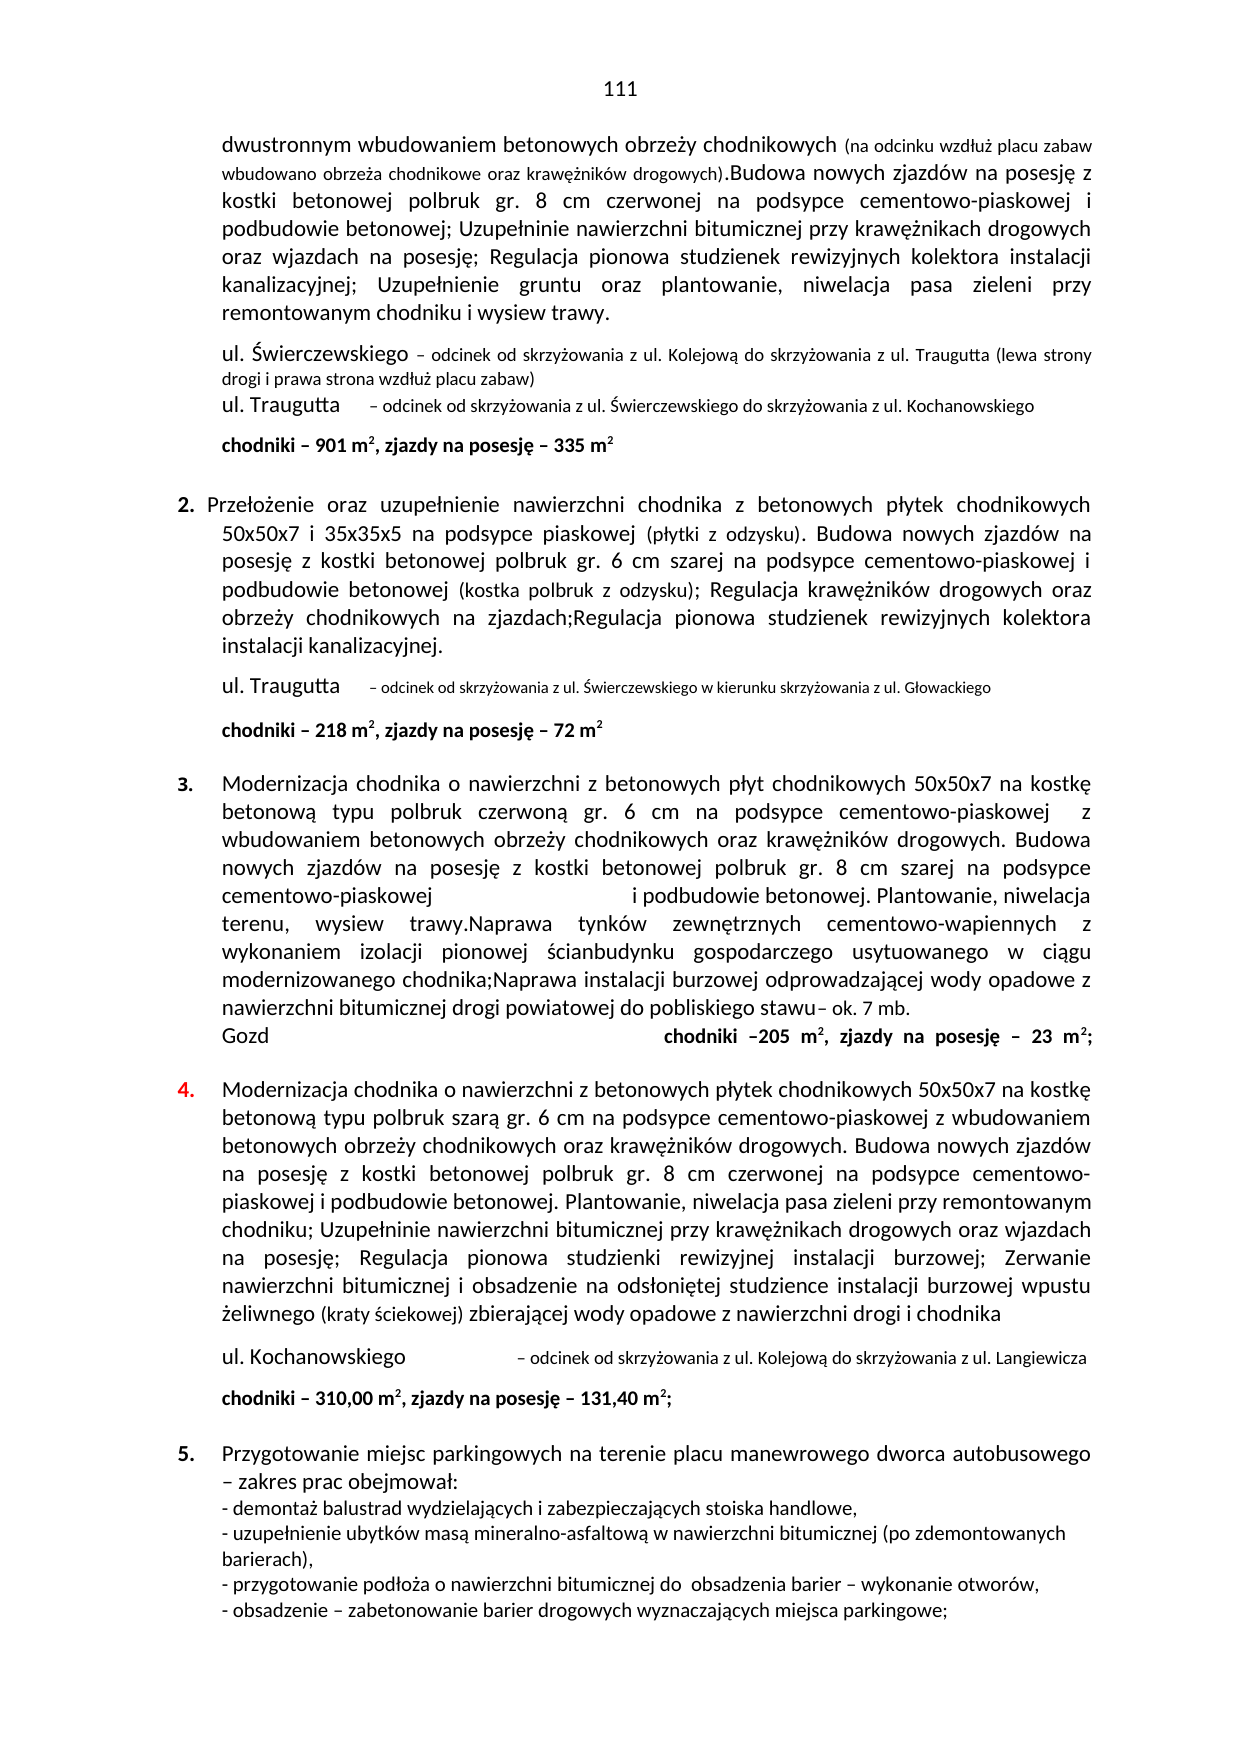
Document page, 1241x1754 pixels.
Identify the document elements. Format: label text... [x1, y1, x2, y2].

list Modernizacja chodnika o nawierzchni z betonowych płytek chodnikowych 50x50x7 na kostkę betonową typu polbruk szarą gr. 6 cm na podsypce cementowo-piaskowej z wbudowaniem betonowych obrzeży chodnikowych oraz krawężników drogowych. Budowa nowych zjazdów na posesję z kostki betonowej polbruk gr. 8 cm czerwonej na podsypce cementowo-piaskowej i podbudowie betonowej. Plantowanie, niwelacja pasa zieleni przy remontowanym chodniku; Uzupełninie nawierzchni bitumicznej przy krawężnikach drogowych oraz wjazdach na posesję; Regulacja pionowa studzienki rewizyjnej instalacji burzowej; Zerwanie nawierzchni bitumicznej i obsadzenie na odsłoniętej studzience instalacji burzowej wpustu żeliwnego (kraty ściekowej) zbierającej wody opadowe z nawierzchni drogi i chodnika [177, 1075, 1092, 1327]
list Modernizacja chodnika o nawierzchni z betonowych płyt chodnikowych 50x50x7 na kostkę betonową typu polbruk czerwoną gr. 6 cm na podsypce cementowo-piaskowej z wbudowaniem betonowych obrzeży chodnikowych oraz krawężników drogowych. Budowa nowych zjazdów na posesję z kostki betonowej polbruk gr. 8 cm szarej na podsypce cementowo-piaskowej i podbudowie betonowej. Plantowanie, niwelacja terenu, wysiew trawy.Naprawa tynków zewnętrznych cementowo-wapiennych z wykonaniem izolacji pionowej ścianbudynku gospodarczego usytuowanego w ciągu modernizowanego chodnika;Naprawa instalacji burzowej odprowadzającej wody opadowe z nawierzchni bitumicznej drogi powiatowej do pobliskiego stawu– ok. 7 mb. [177, 769, 1092, 1021]
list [177, 130, 1092, 326]
text Gozd chodniki –205 m2, zjazdy na posesję – 23 m2; [192, 1021, 1092, 1075]
list chodniki – 310,00 m2, zjazdy na posesję – 131,40 m2; [222, 1386, 1092, 1411]
list chodniki – 218 m2, zjazdy na posesję – 72 m2 [192, 717, 1092, 742]
list ul. Kochanowskiego – odcinek od skrzyżowania z ul. Kolejową do skrzyżowania z ul. Langiewicza [222, 1342, 1092, 1370]
list Przełożenie oraz uzupełnienie nawierzchni chodnika z betonowych płytek chodnikowych 50x50x7 i 35x35x5 na podsypce piaskowej (płytki z odzysku). Budowa nowych zjazdów na posesję z kostki betonowej polbruk gr. 6 cm szarej na podsypce cementowo-piaskowej i podbudowie betonowej (kostka polbruk z odzysku); Regulacja krawężników drogowych oraz obrzeży chodnikowych na zjazdach;Regulacja pionowa studzienek rewizyjnych kolektora instalacji kanalizacyjnej. [177, 491, 1092, 659]
list chodniki – 901 m2, zjazdy na posesję – 335 m2 [192, 432, 1092, 458]
list ul. Świerczewskiego – odcinek od skrzyżowania z ul. Kolejową do skrzyżowania z ul. Traugutta (lewa strony drogi i prawa strona wzdłuż placu zabaw) [222, 339, 1092, 390]
list barierach), [222, 1546, 1092, 1571]
list - uzupełnienie ubytków masą mineralno-asfaltową w nawierzchni bitumicznej (po zdemontowanych [222, 1521, 1092, 1546]
list - obsadzenie – zabetonowanie barier drogowych wyznaczających miejsca parkingowe; [222, 1597, 1092, 1622]
list - przygotowanie podłoża o nawierzchni bitumicznej do obsadzenia barier – wykonanie otworów, [222, 1571, 1092, 1597]
list ul. Traugutta – odcinek od skrzyżowania z ul. Świerczewskiego w kierunku skrzyżowania z ul. Głowackiego [222, 671, 1092, 699]
list - demontaż balustrad wydzielających i zabezpieczających stoiska handlowe, [222, 1495, 1092, 1521]
list Przygotowanie miejsc parkingowych na terenie placu manewrowego dworca autobusowego – zakres prac obejmował: [177, 1439, 1092, 1495]
list ul. Traugutta – odcinek od skrzyżowania z ul. Świerczewskiego do skrzyżowania z ul. Kochanowskiego [222, 390, 1092, 418]
